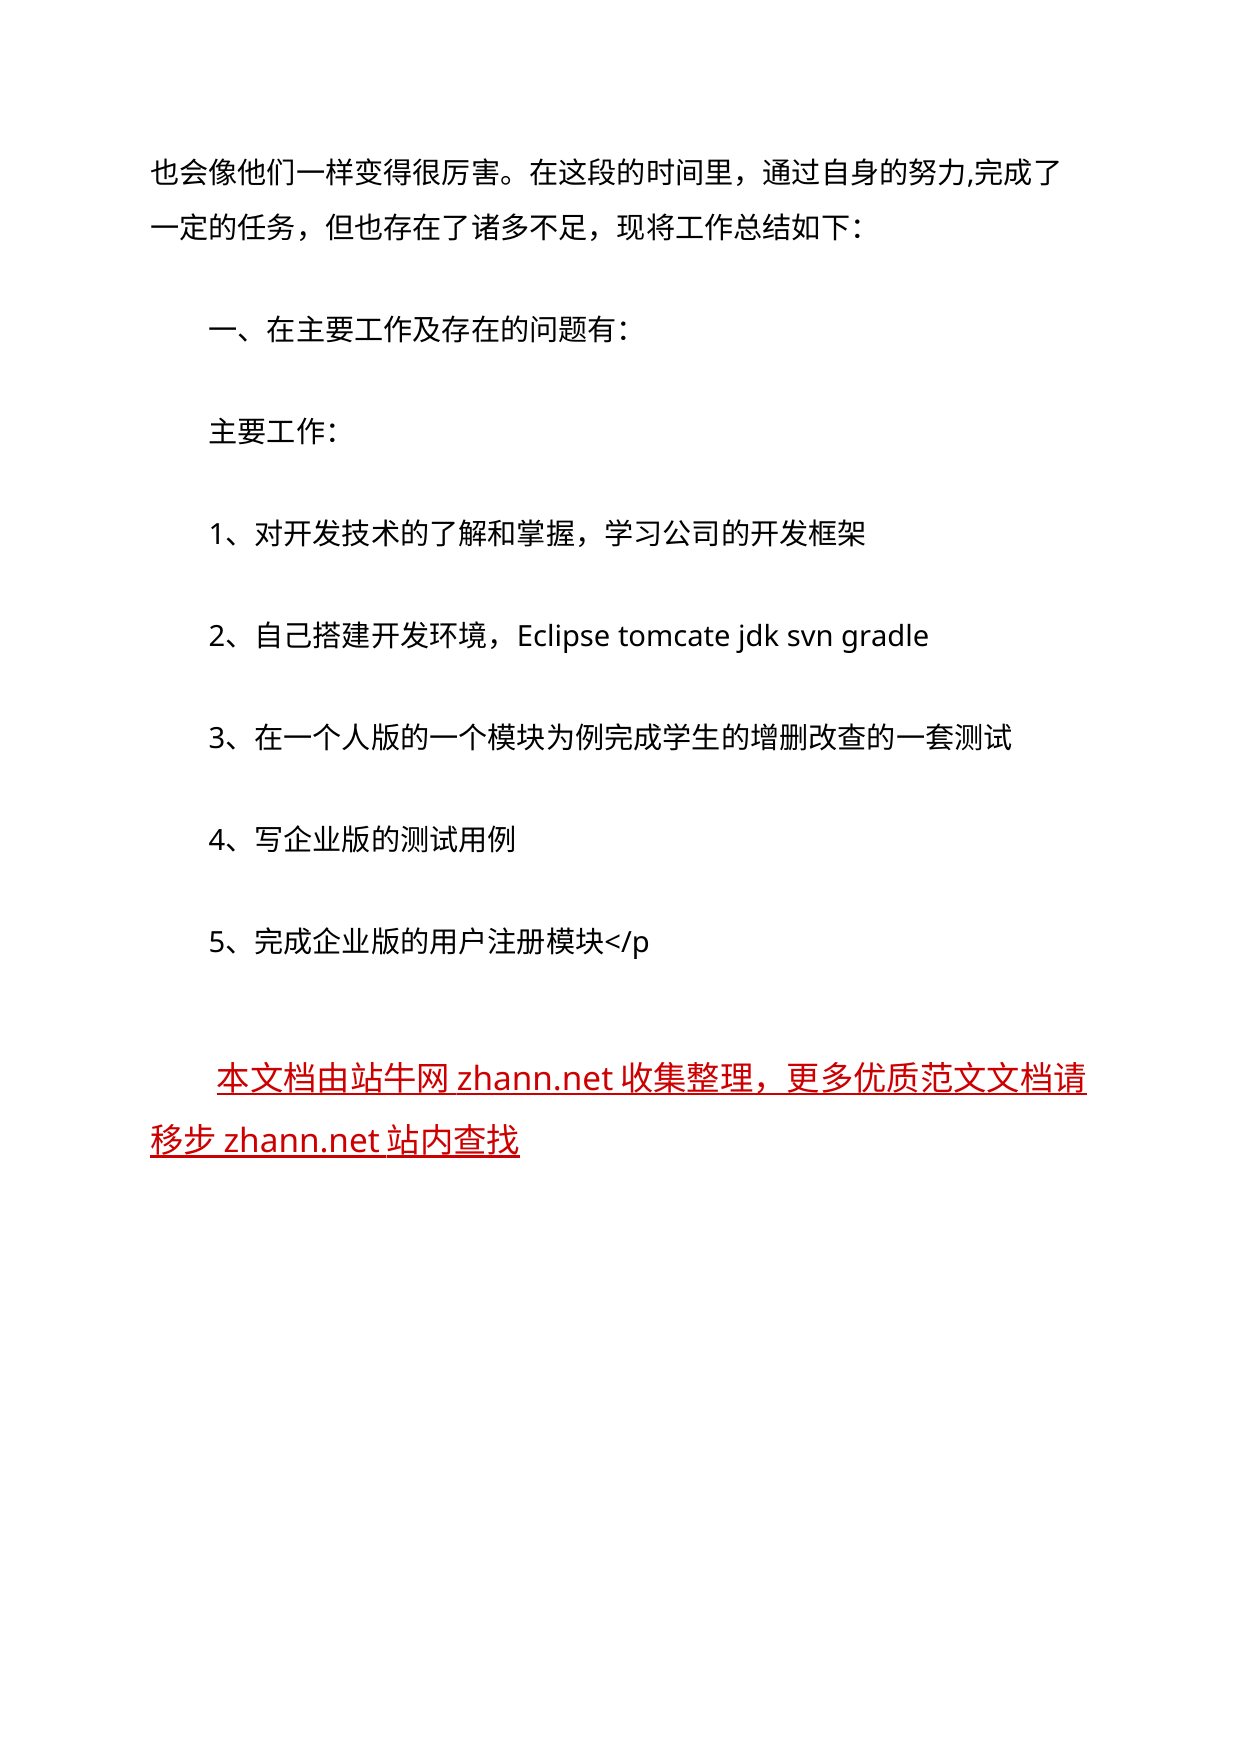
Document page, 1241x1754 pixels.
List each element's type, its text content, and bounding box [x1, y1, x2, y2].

text 1、对开发技术的了解和掌握，学习公司的开发框架 [150, 510, 1090, 553]
text 本文档由站牛网zhann.net收集整理，更多优质范文文档请移步zhann.net站内查找 [150, 1051, 1090, 1163]
text 一、在主要工作及存在的问题有： [150, 307, 1090, 349]
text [150, 150, 1090, 247]
text 4、写企业版的测试用例 [150, 816, 1090, 859]
text 5、完成企业版的用户注册模块</p [150, 918, 1090, 961]
text 2、自己搭建开发环境，Eclipse tomcate jdk svn gradle [150, 612, 1090, 655]
text 3、在一个人版的一个模块为例完成学生的增删改查的一套测试 [150, 714, 1090, 757]
text 主要工作： [150, 408, 1090, 451]
